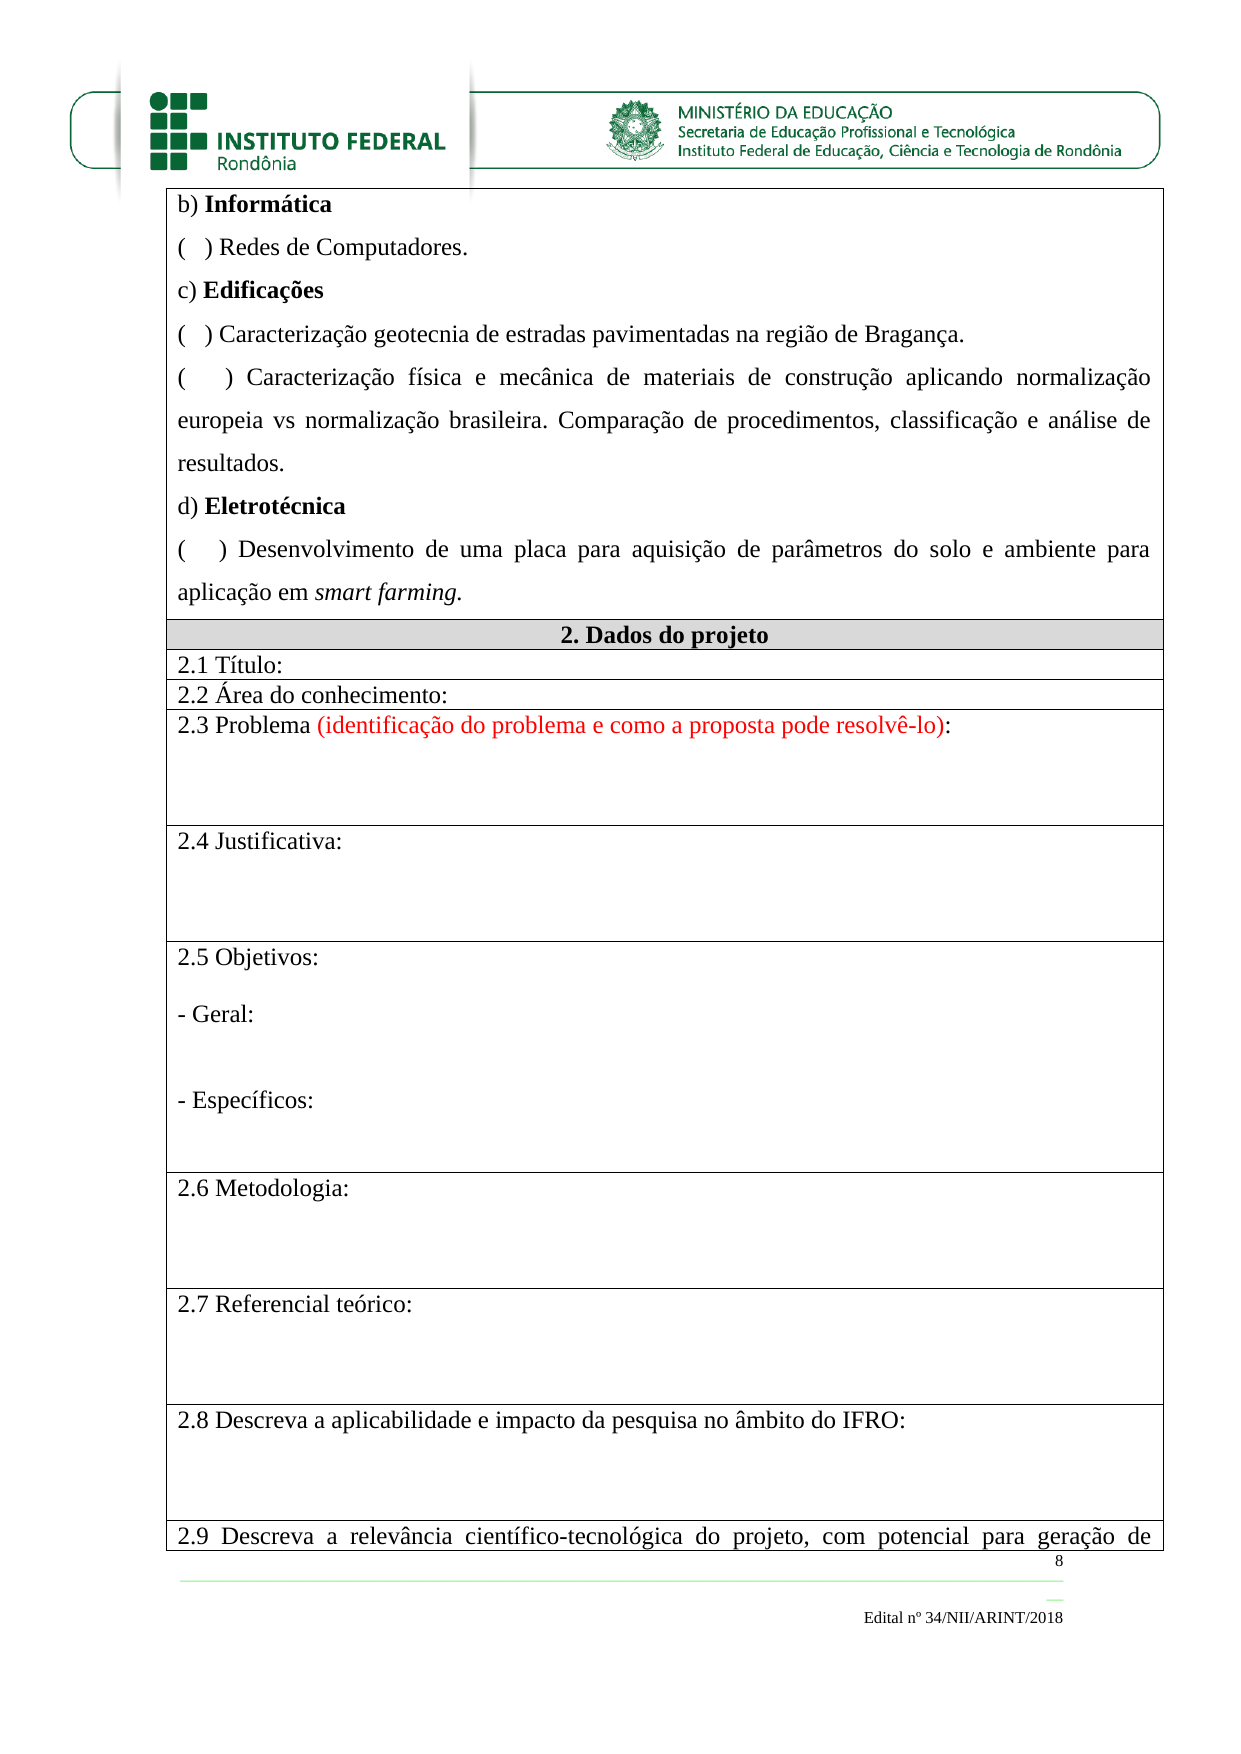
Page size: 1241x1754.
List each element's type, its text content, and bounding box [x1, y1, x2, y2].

table_cell 2.5 Objetivos: - Geral: - Específicos: [167, 942, 1163, 1172]
table_cell 2.1 Título: [167, 650, 1163, 679]
table_cell 2.3 Problema (identificação do problema e como a proposta pode resolvê-lo): [167, 710, 1163, 825]
table_cell 2.4 Justificativa: [167, 826, 1163, 941]
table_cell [167, 189, 1163, 619]
table_cell 2.6 Metodologia: [167, 1173, 1163, 1288]
picture [15, 32, 1213, 224]
table_cell 2.2 Área do conhecimento: [167, 680, 1163, 709]
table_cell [167, 1521, 1163, 1550]
table_cell 2. Dados do projeto [167, 620, 1163, 649]
table_cell 2.8 Descreva a aplicabilidade e impacto da pesquisa no âmbito do IFRO: [167, 1405, 1163, 1520]
table_cell 2.7 Referencial teórico: [167, 1289, 1163, 1404]
